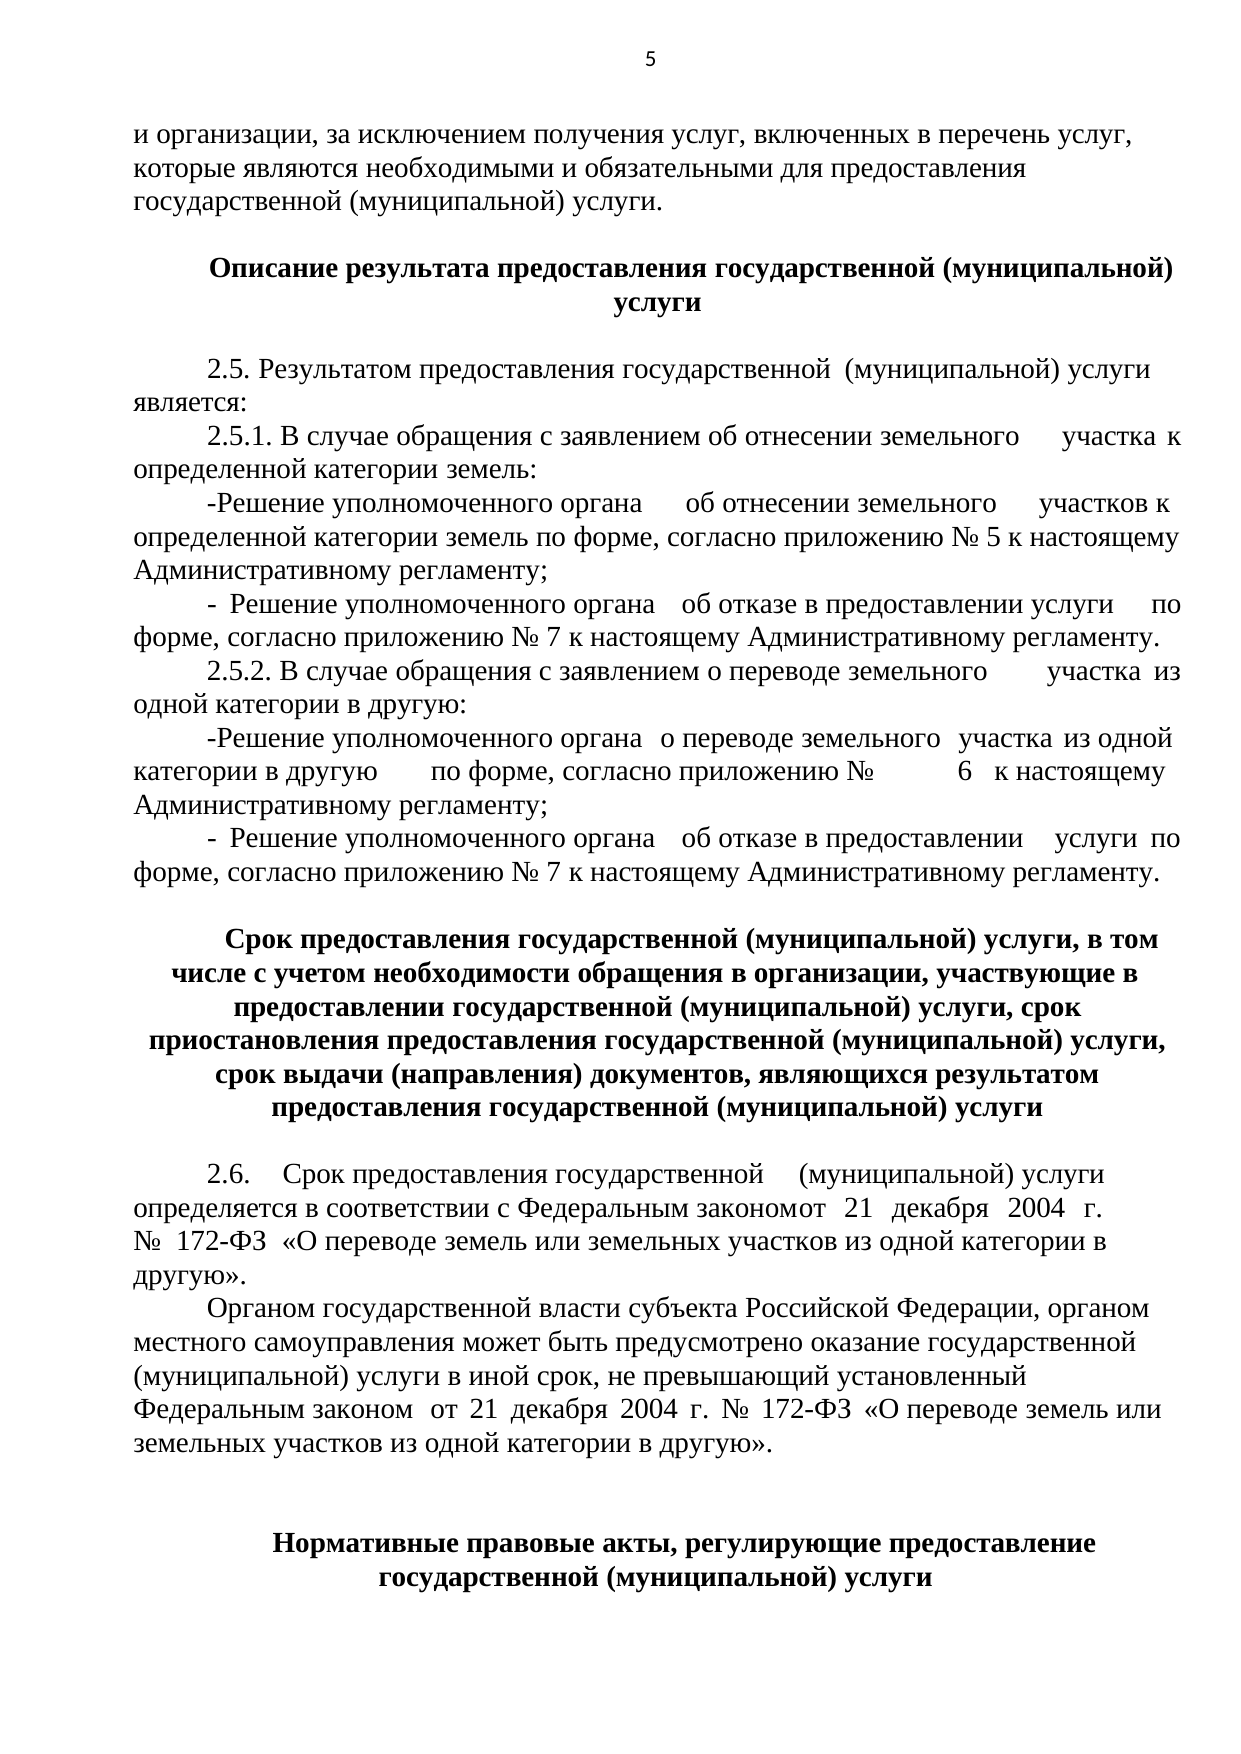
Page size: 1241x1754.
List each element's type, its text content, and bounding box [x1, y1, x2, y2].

list Решение уполномоченного органа об отказе в предоставлении услуги по форме, согласно приложению № 7 к настоящему Административному регламенту. [133, 586, 1182, 653]
list Решение уполномоченного органа об отказе в предоставлении услуги по форме, согласно приложению № 7 к настоящему Административному регламенту. [133, 821, 1182, 888]
text -Решение уполномоченного органа об отнесении земельного участков к определенной категории земель по форме, согласно приложению № 5 к настоящему Административному регламенту; [133, 485, 1182, 586]
text предоставлении государственной (муниципальной) услуги, срок приостановления предоставления государственной (муниципальной) услуги, срок выдачи (направления) документов, являющихся результатом предоставления государственной (муниципальной) услуги [146, 989, 1168, 1123]
list В случае обращения с заявлением об отнесении земельного участка к определенной категории земель: [133, 418, 1182, 485]
subtitle Нормативные правовые акты, регулирующие предоставление государственной (муниципальной) услуги [272, 1526, 1182, 1593]
list Результатом предоставления государственной (муниципальной) услуги является: [133, 351, 1156, 418]
text и организации, за исключением получения услуг, включенных в перечень услуг, которые являются необходимыми и обязательными для предоставления государственной (муниципальной) услуги. [133, 116, 1156, 217]
text услуги [121, 284, 1194, 318]
subtitle Описание результата предоставления государственной (муниципальной) [208, 251, 1194, 284]
text 2.5.2. В случае обращения с заявлением о переводе земельного участка из одной категории в другую: [133, 653, 1182, 720]
subtitle Срок предоставления государственной (муниципальной) услуги, в том числе с учетом необходимости обращения в организации, участвующие в [171, 922, 1194, 989]
text Органом государственной власти субъекта Российской Федерации, органом местного самоуправления может быть предусмотрено оказание государственной (муниципальной) услуги в иной срок, не превышающий установленный Федеральным законом от 21 декабря 2004 г. № 172-ФЗ «О переводе земель или земельных участков из одной категории в другую». [133, 1291, 1194, 1458]
text № 172-ФЗ «О переводе земель или земельных участков из одной категории в другую». [133, 1223, 1156, 1291]
text 2.6. Срок предоставления государственной (муниципальной) услуги определяется в соответствии с Федеральным законом от 21 декабря 2004 г. [133, 1156, 1178, 1223]
text -Решение уполномоченного органа о переводе земельного участка из одной категории в другую по форме, согласно приложению № 6 к настоящему Административному регламенту; [133, 720, 1178, 821]
